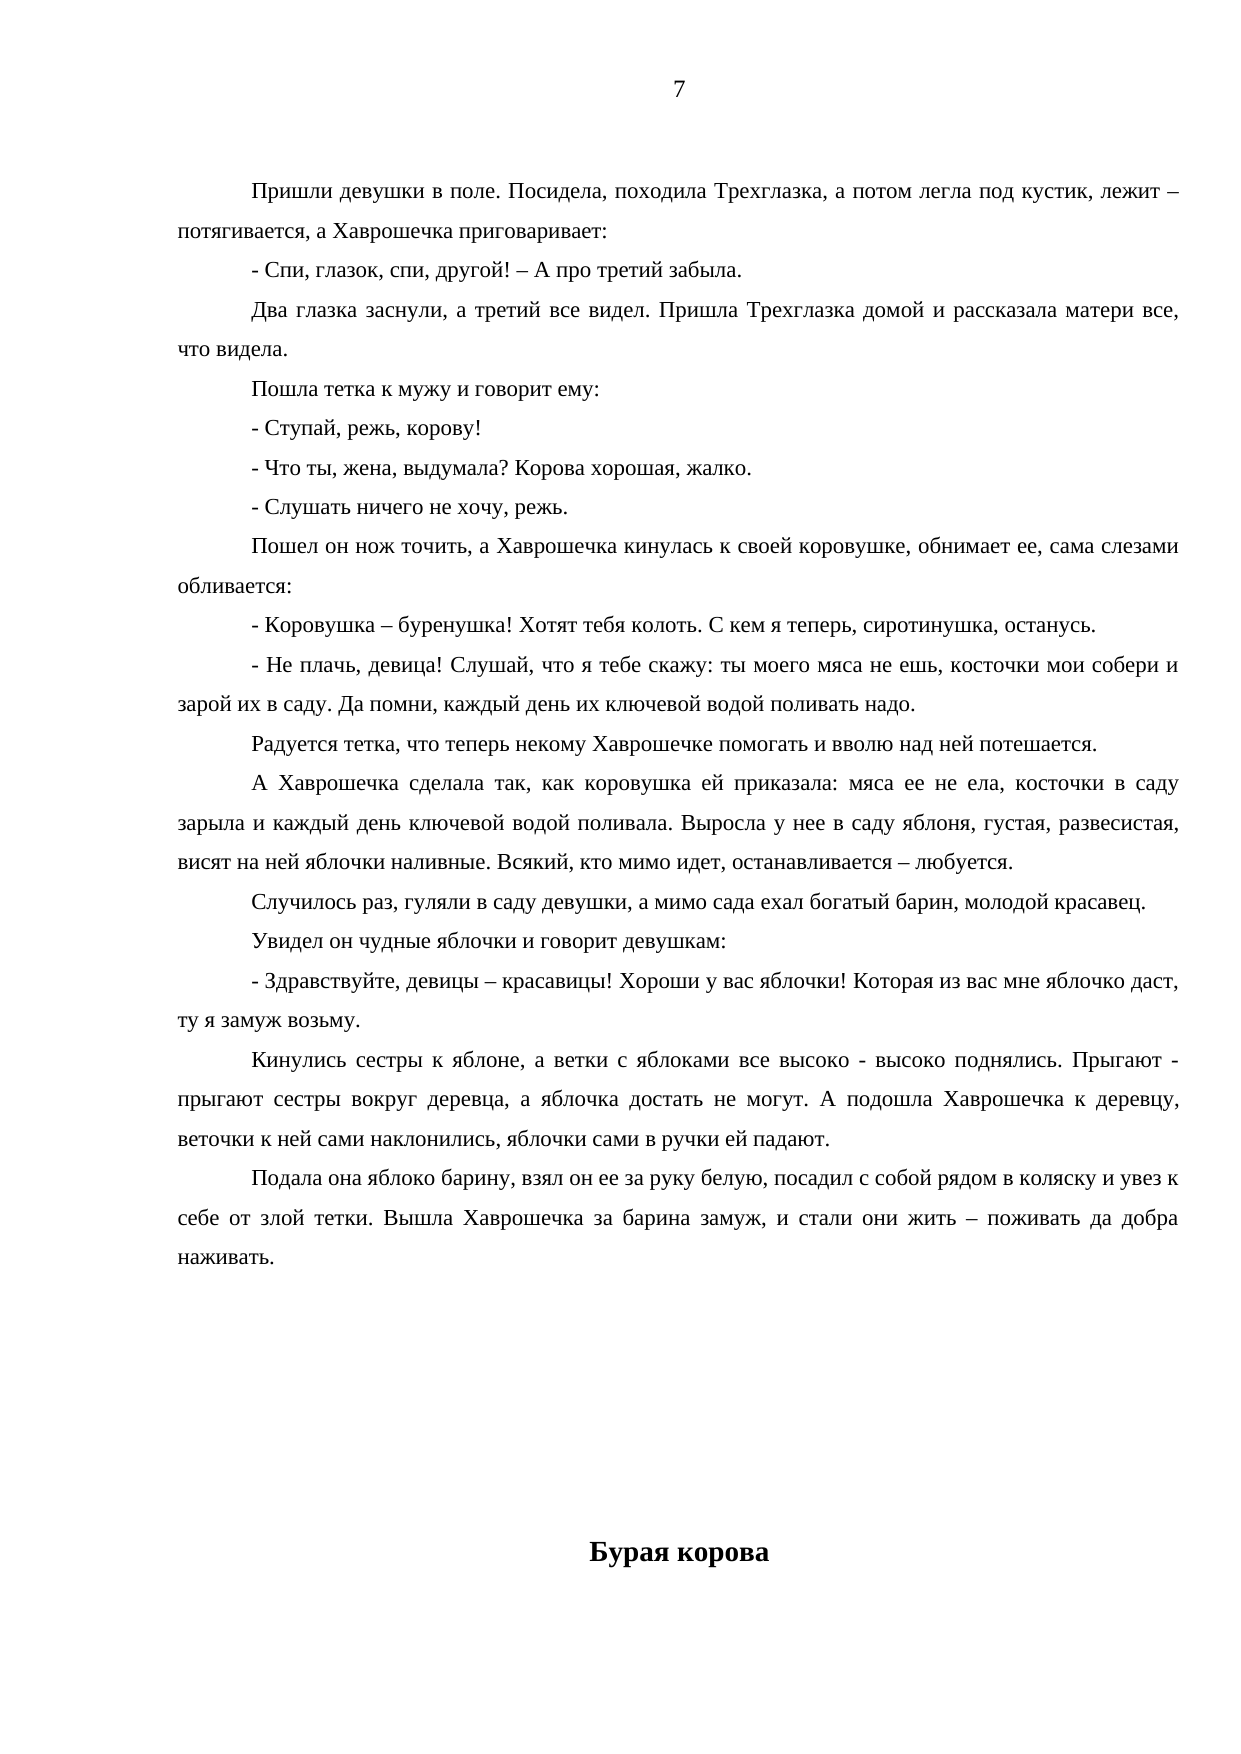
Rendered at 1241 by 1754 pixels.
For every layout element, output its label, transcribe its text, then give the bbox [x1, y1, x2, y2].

text - Слушать ничего не хочу, режь. [177, 493, 1181, 519]
text Два глазка заснули, а третий все видел. Пришла Трехглазка домой и рассказала матери все, что видела. [177, 296, 1181, 361]
text - Ступай, режь, корову! [177, 414, 1181, 440]
text Подала она яблоко барину, взял он ее за руку белую, посадил с собой рядом в коляску и увез к себе от злой тетки. Вышла Хаврошечка за барина замуж, и стали они жить – поживать да добра наживать. [177, 1164, 1181, 1269]
text Пошел он нож точить, а Хаврошечка кинулась к своей коровушке, обнимает ее, сама слезами обливается: [177, 532, 1181, 598]
text - Что ты, жена, выдумала? Корова хорошая, жалко. [177, 453, 1181, 480]
text Пошла тетка к мужу и говорит ему: [177, 374, 1181, 401]
text - Спи, глазок, спи, другой! – А про третий забыла. [177, 256, 1181, 282]
text - Здравствуйте, девицы – красавицы! Хороши у вас яблочки! Которая из вас мне яблочко даст, ту я замуж возьму. [177, 967, 1181, 1033]
text А Хаврошечка сделала так, как коровушка ей приказала: мяса ее не ела, косточки в саду зарыла и каждый день ключевой водой поливала. Выросла у нее в саду яблоня, густая, развесистая, висят на ней яблочки наливные. Всякий, кто мимо идет, останавливается – любуется. [177, 769, 1181, 875]
text Пришли девушки в поле. Посидела, походила Трехглазка, а потом легла под кустик, лежит – потягивается, а Хаврошечка приговаривает: [177, 177, 1181, 243]
text - Коровушка – буренушка! Хотят тебя колоть. С кем я теперь, сиротинушка, останусь. [177, 611, 1181, 638]
text Бурая корова [177, 1534, 1181, 1568]
text Радуется тетка, что теперь некому Хаврошечке помогать и вволю над ней потешается. [177, 730, 1181, 756]
text Увидел он чудные яблочки и говорит девушкам: [177, 927, 1181, 954]
text - Не плачь, девица! Слушай, что я тебе скажу: ты моего мяса не ешь, косточки мои собери и зарой их в саду. Да помни, каждый день их ключевой водой поливать надо. [177, 651, 1181, 717]
text Случилось раз, гуляли в саду девушки, а мимо сада ехал богатый барин, молодой красавец. [177, 888, 1181, 914]
text Кинулись сестры к яблоне, а ветки с яблоками все высоко - высоко поднялись. Прыгают - прыгают сестры вокруг деревца, а яблочка достать не могут. А подошла Хаврошечка к деревцу, веточки к ней сами наклонились, яблочки сами в ручки ей падают. [177, 1046, 1181, 1151]
